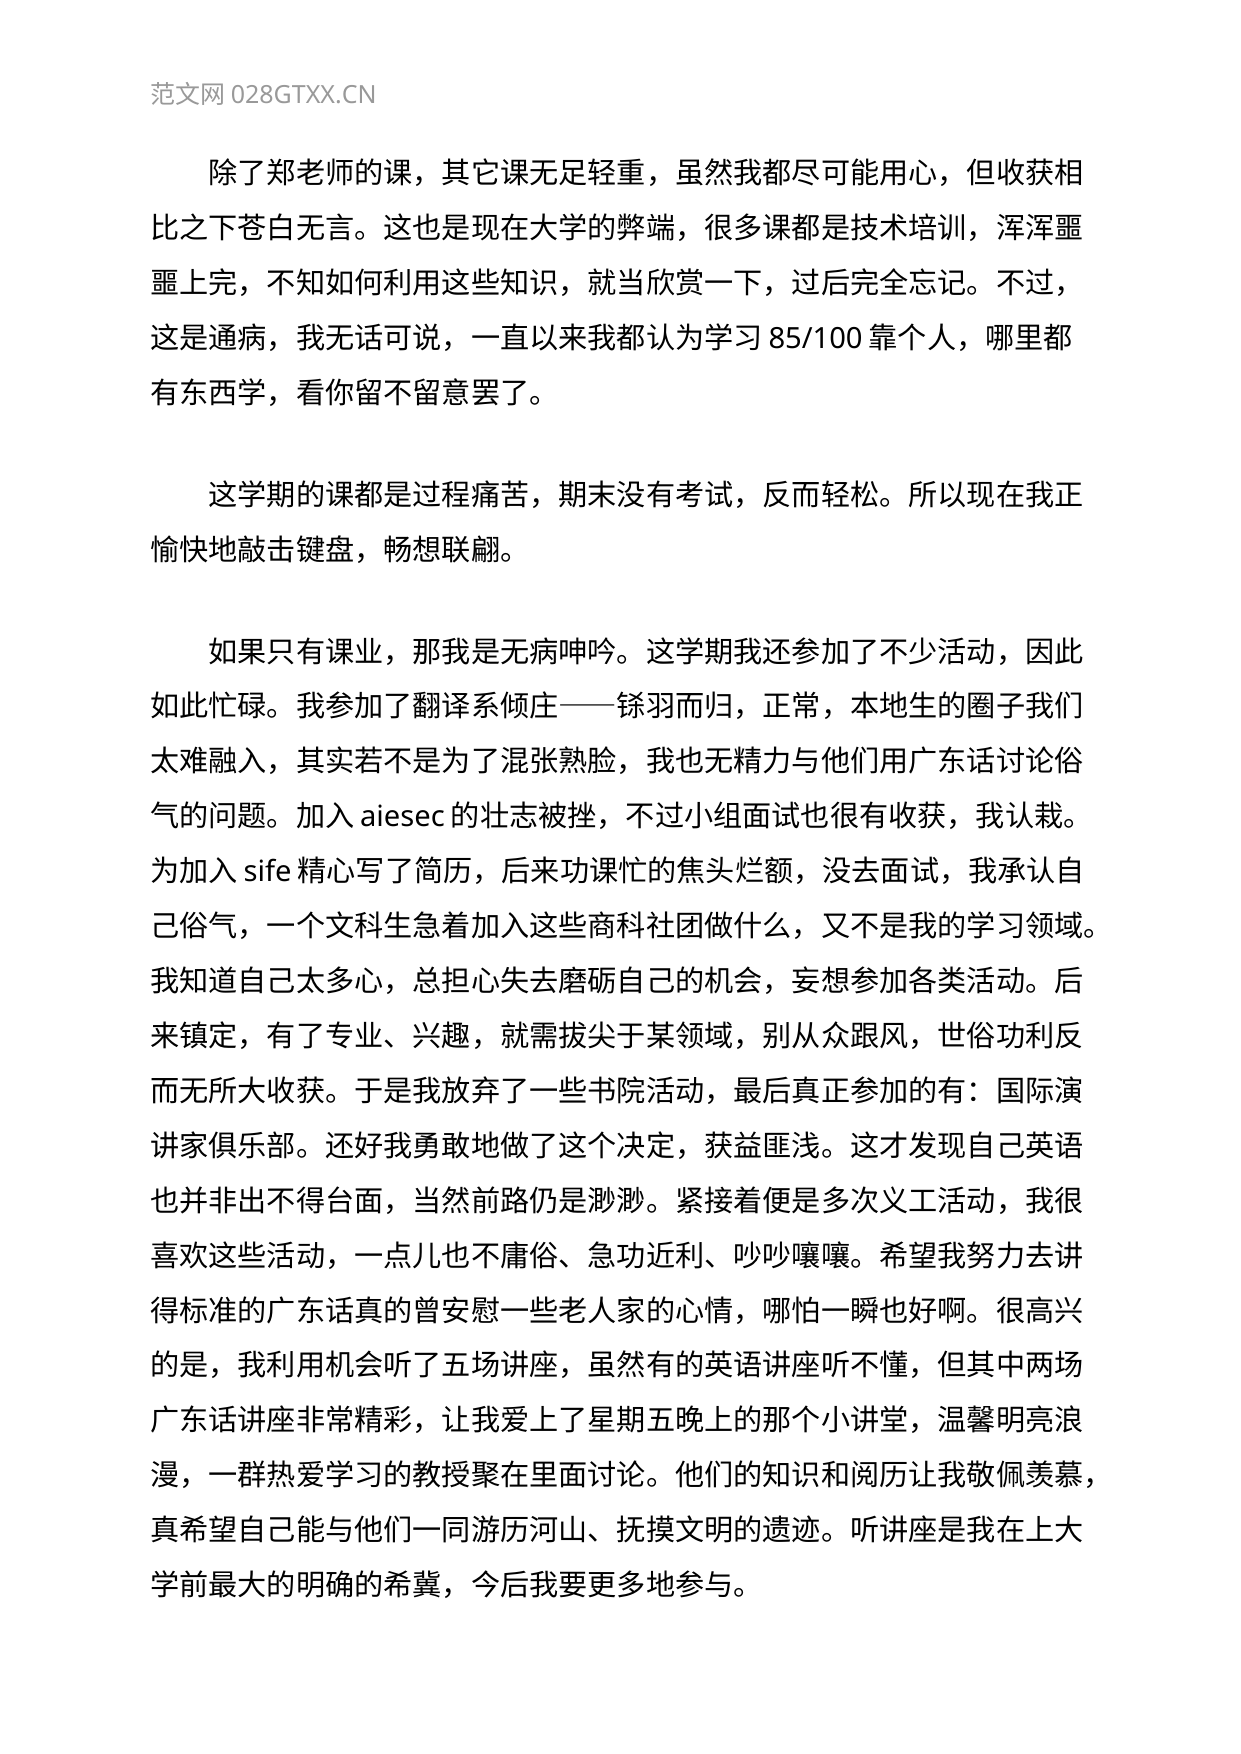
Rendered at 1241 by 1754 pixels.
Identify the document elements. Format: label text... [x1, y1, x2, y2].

text 如果只有课业，那我是无病呻吟。这学期我还参加了不少活动，因此如此忙碌。我参加了翻译系倾庄——铩羽而归，正常，本地生的圈子我们太难融入，其实若不是为了混张熟脸，我也无精力与他们用广东话讨论俗气的问题。加入aiesec的壮志被挫，不过小组面试也很有收获，我认栽。为加入sife精心写了简历，后来功课忙的焦头烂额，没去面试，我承认自己俗气，一个文科生急着加入这些商科社团做什么，又不是我的学习领域。我知道自己太多心，总担心失去磨砺自己的机会，妄想参加各类活动。后来镇定，有了专业、兴趣，就需拔尖于某领域，别从众跟风，世俗功利反而无所大收获。于是我放弃了一些书院活动，最后真正参加的有：国际演讲家俱乐部。还好我勇敢地做了这个决定，获益匪浅。这才发现自己英语也并非出不得台面，当然前路仍是渺渺。紧接着便是多次义工活动，我很喜欢这些活动，一点儿也不庸俗、急功近利、吵吵嚷嚷。希望我努力去讲得标准的广东话真的曾安慰一些老人家的心情，哪怕一瞬也好啊。很高兴的是，我利用机会听了五场讲座，虽然有的英语讲座听不懂，但其中两场广东话讲座非常精彩，让我爱上了星期五晚上的那个小讲堂，温馨明亮浪漫，一群热爱学习的教授聚在里面讨论。他们的知识和阅历让我敬佩羡慕，真希望自己能与他们一同游历河山、抚摸文明的遗迹。听讲座是我在上大学前最大的明确的希冀，今后我要更多地参与。 [150, 628, 1090, 1604]
text 除了郑老师的课，其它课无足轻重，虽然我都尽可能用心，但收获相比之下苍白无言。这也是现在大学的弊端，很多课都是技术培训，浑浑噩噩上完，不知如何利用这些知识，就当欣赏一下，过后完全忘记。不过，这是通病，我无话可说，一直以来我都认为学习85/100靠个人，哪里都有东西学，看你留不留意罢了。 [150, 150, 1090, 412]
text 这学期的课都是过程痛苦，期末没有考试，反而轻松。所以现在我正愉快地敲击键盘，畅想联翩。 [150, 471, 1090, 569]
